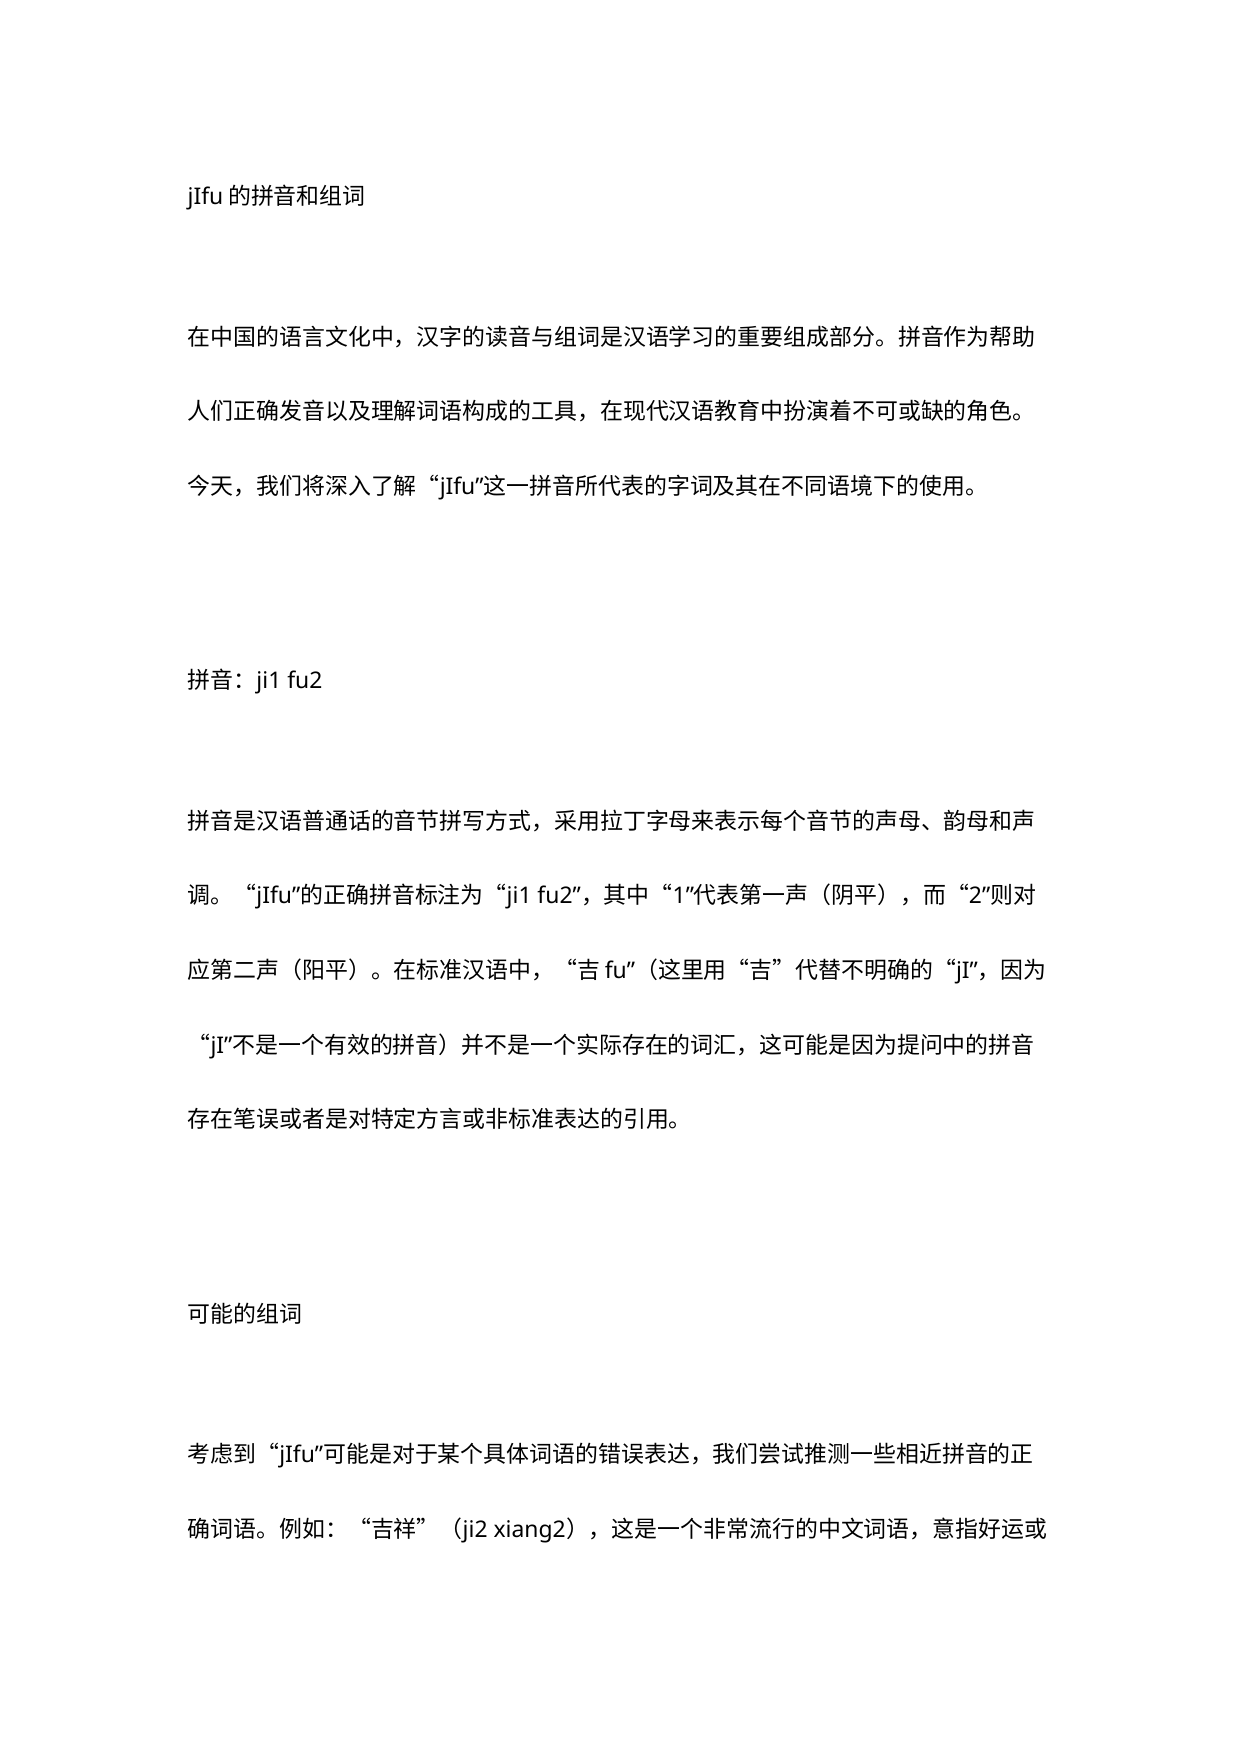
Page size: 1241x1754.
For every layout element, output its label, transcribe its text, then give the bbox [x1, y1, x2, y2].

text 在中国的语言文化中，汉字的读音与组词是汉语学习的重要组成部分。拼音作为帮助人们正确发音以及理解词语构成的工具，在现代汉语教育中扮演着不可或缺的角色。今天，我们将深入了解“jIfu”这一拼音所代表的字词及其在不同语境下的使用。 [187, 302, 1053, 517]
text 拼音：ji1 fu2 [187, 646, 1053, 711]
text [187, 1420, 1053, 1560]
text 拼音是汉语普通话的音节拼写方式，采用拉丁字母来表示每个音节的声母、韵母和声调。“jIfu”的正确拼音标注为“ji1 fu2”，其中“1”代表第一声（阴平），而“2”则对应第二声（阳平）。在标准汉语中，“吉fu”（这里用“吉”代替不明确的“jI”，因为“jI”不是一个有效的拼音）并不是一个实际存在的词汇，这可能是因为提问中的拼音存在笔误或者是对特定方言或非标准表达的引用。 [187, 787, 1053, 1151]
text 可能的组词 [187, 1280, 1053, 1345]
text jIfu的拼音和组词 [187, 162, 1053, 227]
